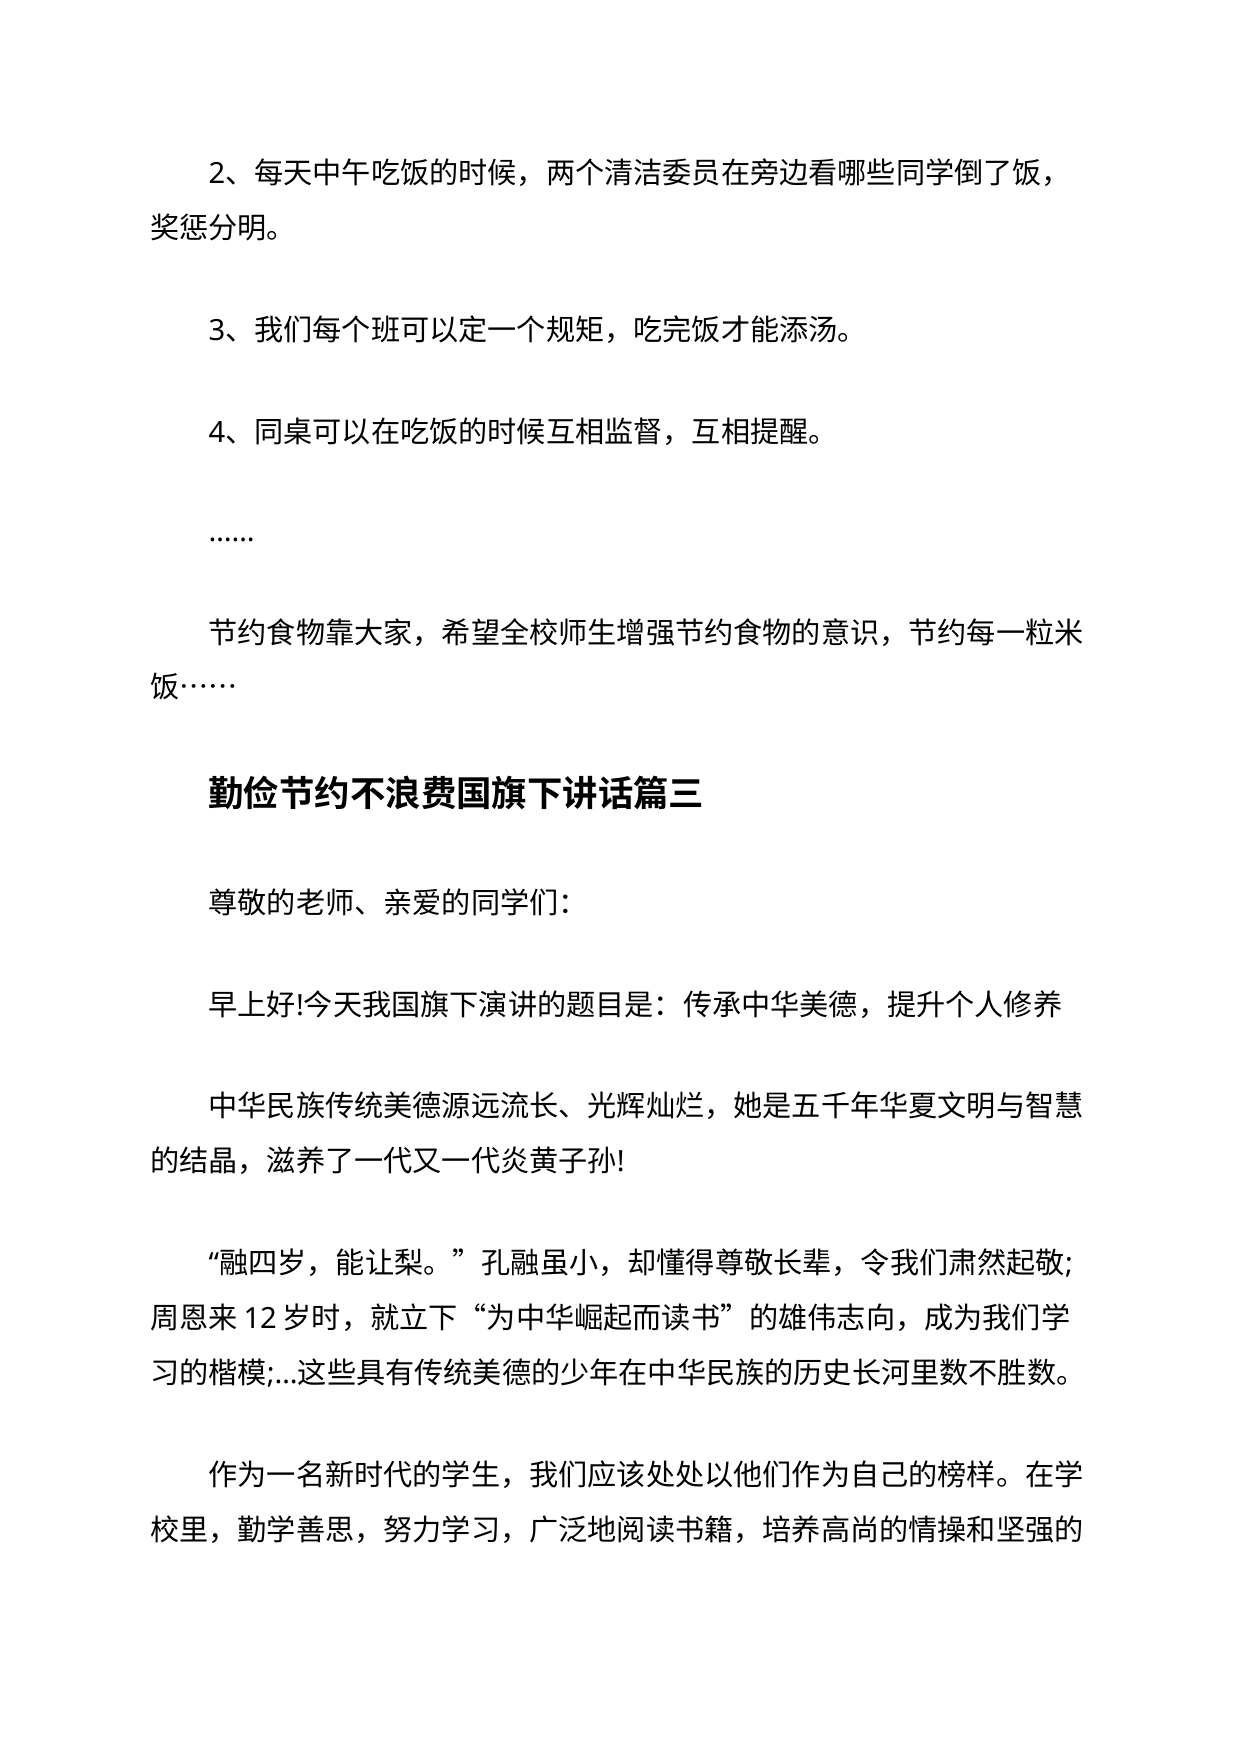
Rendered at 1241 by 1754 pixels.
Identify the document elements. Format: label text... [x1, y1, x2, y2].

text 3、我们每个班可以定一个规矩，吃完饭才能添汤。 [150, 307, 1090, 349]
text 勤俭节约不浪费国旗下讲话篇三 [150, 766, 1090, 817]
text 4、同桌可以在吃饭的时候互相监督，互相提醒。 [150, 409, 1090, 451]
text 尊敬的老师、亲爱的同学们： [150, 879, 1090, 922]
text 2、每天中午吃饭的时候，两个清洁委员在旁边看哪些同学倒了饭，奖惩分明。 [150, 150, 1090, 247]
text “融四岁，能让梨。”孔融虽小，却懂得尊敬长辈，令我们肃然起敬;周恩来12岁时，就立下“为中华崛起而读书”的雄伟志向，成为我们学习的楷模;…这些具有传统美德的少年在中华民族的历史长河里数不胜数。 [150, 1240, 1090, 1392]
text …… [150, 511, 1090, 550]
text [150, 1452, 1090, 1549]
text 早上好!今天我国旗下演讲的题目是：传承中华美德，提升个人修养 [150, 981, 1090, 1023]
text 节约食物靠大家，希望全校师生增强节约食物的意识，节约每一粒米饭…… [150, 609, 1090, 706]
text 中华民族传统美德源远流长、光辉灿烂，她是五千年华夏文明与智慧的结晶，滋养了一代又一代炎黄子孙! [150, 1083, 1090, 1180]
